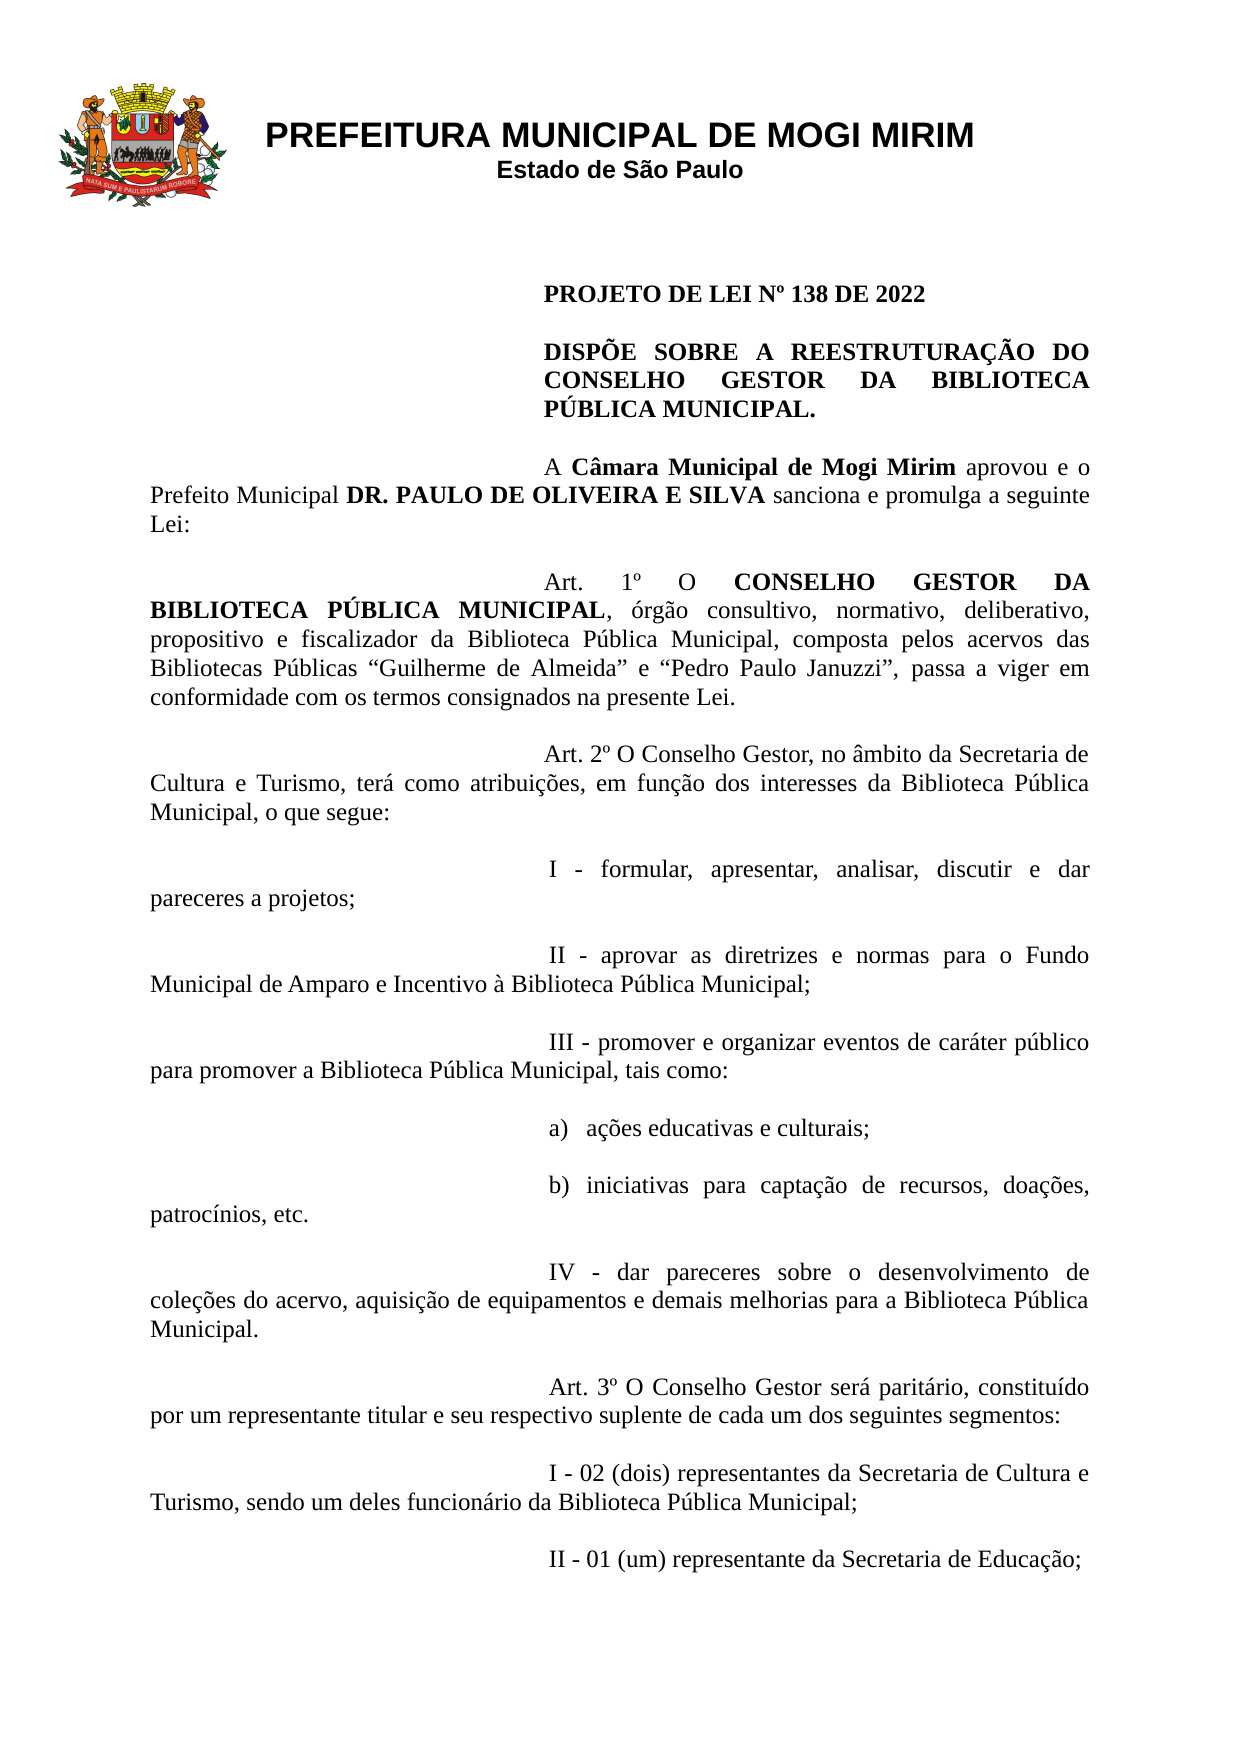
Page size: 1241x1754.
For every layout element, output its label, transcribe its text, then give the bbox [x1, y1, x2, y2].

list ações educativas e culturais; [150, 1113, 1090, 1142]
picture [57, 83, 228, 207]
text II - aprovar as diretrizes e normas para o Fundo Municipal de Amparo e Incentivo à Biblioteca Pública Municipal; [150, 940, 1090, 998]
text II - 01 (um) representante da Secretaria de Educação; [150, 1544, 1090, 1573]
text A Câmara Municipal de Mogi Mirim aprovou e o Prefeito Municipal DR. PAULO DE OLIVEIRA E SILVA sanciona e promulga a seguinte Lei: [150, 452, 1090, 538]
text DISPÕE SOBRE A REESTRUTURAÇÃO DO CONSELHO GESTOR DA BIBLIOTECA PÚBLICA MUNICIPAL. [544, 337, 1090, 423]
text I - 02 (dois) representantes da Secretaria de Cultura e Turismo, sendo um deles funcionário da Biblioteca Pública Municipal; [150, 1458, 1090, 1515]
text Art. 2º O Conselho Gestor, no âmbito da Secretaria de Cultura e Turismo, terá como atribuições, em função dos interesses da Biblioteca Pública Municipal, o que segue: [150, 739, 1090, 825]
text Art. 1º O CONSELHO GESTOR DA BIBLIOTECA PÚBLICA MUNICIPAL, órgão consultivo, normativo, deliberativo, propositivo e fiscalizador da Biblioteca Pública Municipal, composta pelos acervos das Bibliotecas Públicas “Guilherme de Almeida” e “Pedro Paulo Januzzi”, passa a viger em conformidade com os termos consignados na presente Lei. [150, 567, 1090, 710]
text Art. 3º O Conselho Gestor será paritário, constituído por um representante titular e seu respectivo suplente de cada um dos seguintes segmentos: [150, 1372, 1090, 1429]
text I - formular, apresentar, analisar, discutir e dar pareceres a projetos; [150, 854, 1090, 912]
text IV - dar pareceres sobre o desenvolvimento de coleções do acervo, aquisição de equipamentos e demais melhorias para a Biblioteca Pública Municipal. [150, 1257, 1090, 1343]
list iniciativas para captação de recursos, doações, patrocínios, etc. [150, 1170, 1090, 1228]
text PROJETO DE LEI Nº 138 DE 2022 [544, 279, 1090, 308]
text III - promover e organizar eventos de caráter público para promover a Biblioteca Pública Municipal, tais como: [150, 1027, 1090, 1084]
